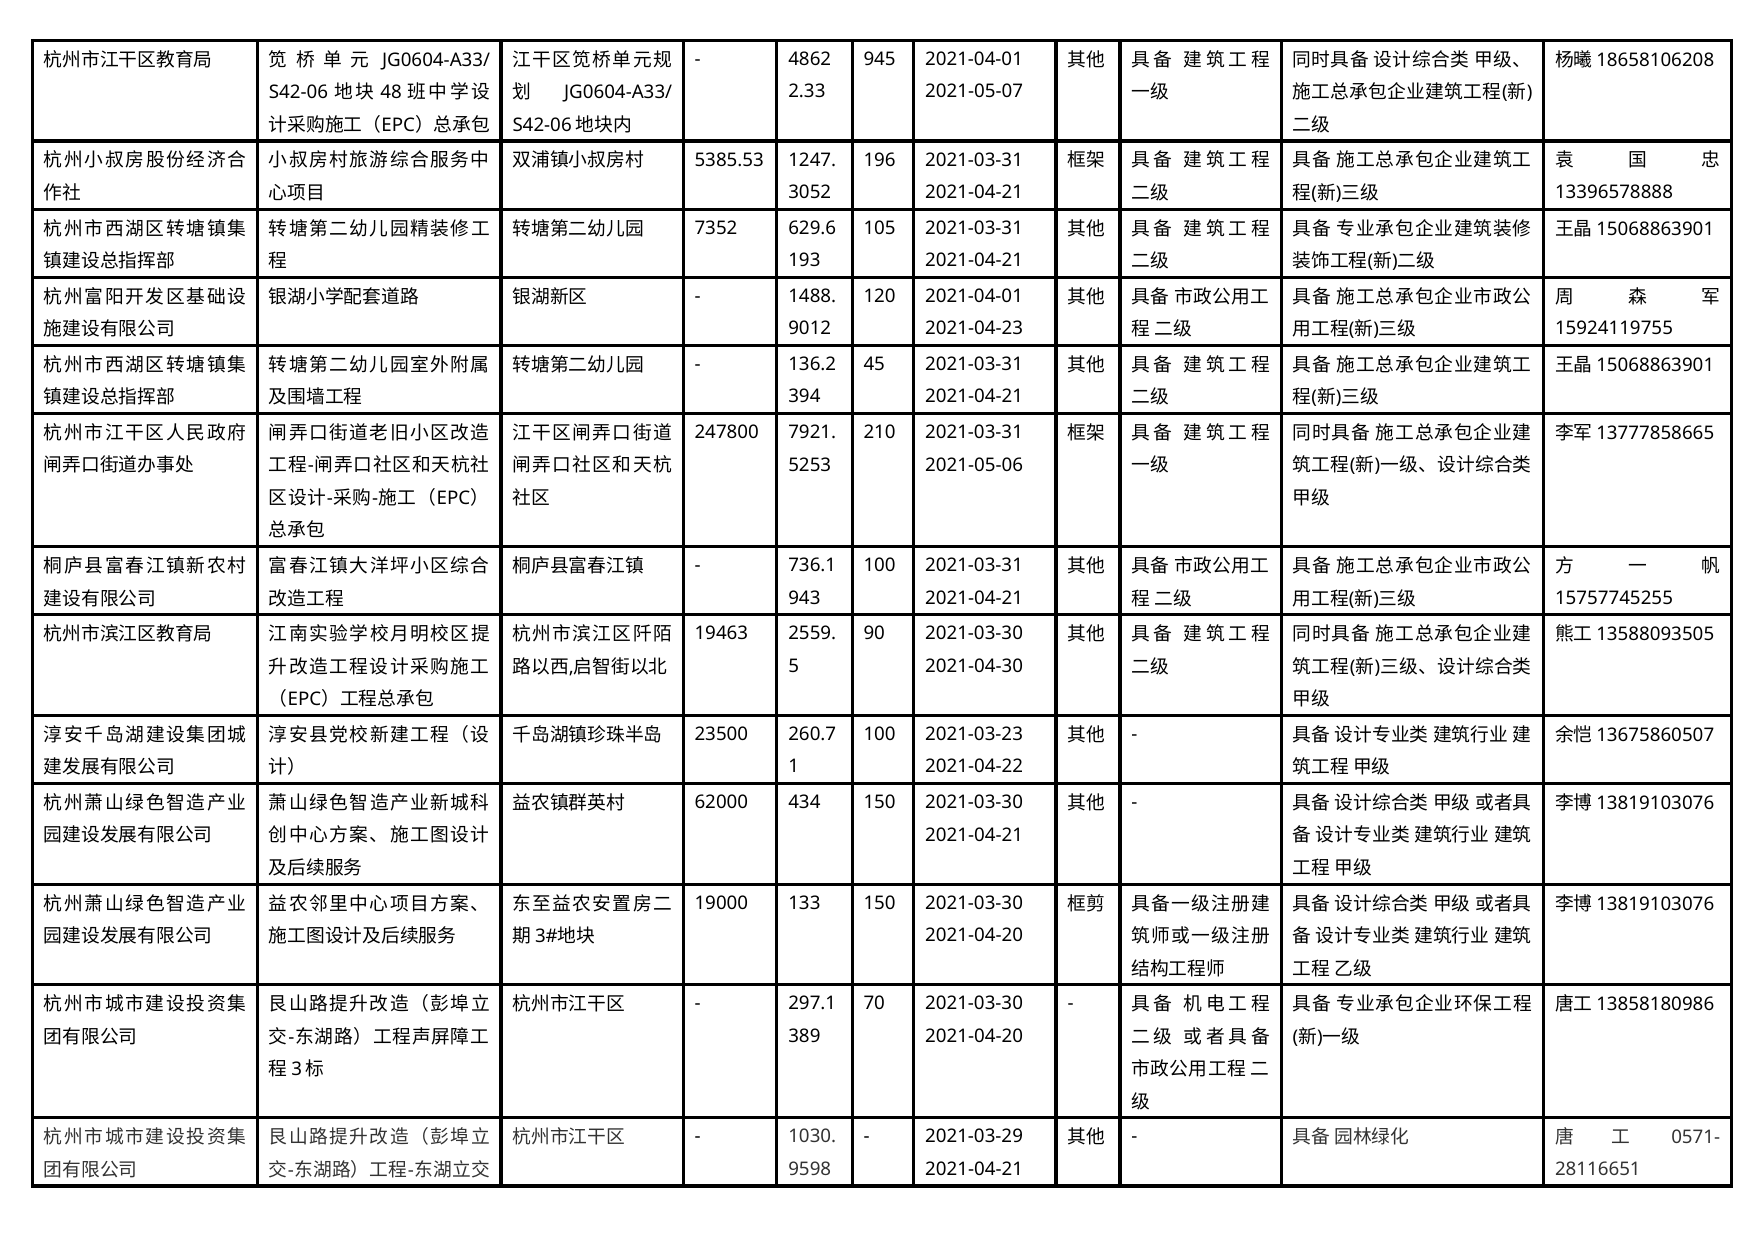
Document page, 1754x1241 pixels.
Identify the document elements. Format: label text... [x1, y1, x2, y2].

table_cell 具备 建筑工程 二级 [1122, 143, 1280, 207]
table_cell 江南实验学校月明校区提升改造工程设计采购施工（EPC）工程总承包 [259, 616, 499, 714]
table_cell 其他 [1058, 1119, 1118, 1184]
table_cell 196 [854, 143, 912, 207]
table_cell 东至益农安置房二期3#地块 [503, 886, 682, 983]
table_cell 5385.53 [685, 143, 775, 207]
table_cell 同时具备 施工总承包企业建筑工程(新)一级、设计综合类 甲级 [1283, 415, 1542, 545]
table_cell 杭州小叔房股份经济合作社 [34, 143, 256, 207]
table_cell - [685, 42, 775, 139]
table_cell - [1122, 717, 1280, 782]
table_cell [915, 1119, 1054, 1184]
table_cell 杭州萧山绿色智造产业园建设发展有限公司 [34, 785, 256, 882]
table_cell 益农邻里中心项目方案、施工图设计及后续服务 [259, 886, 499, 983]
table_cell 桐庐县富春江镇新农村建设有限公司 [34, 548, 256, 613]
table_cell 19000 [685, 886, 775, 983]
table_cell 其他 [1058, 548, 1118, 613]
table_cell 2021-03-31 2021-05-06 [915, 415, 1054, 545]
table_cell 2021-03-23 2021-04-22 [915, 717, 1054, 782]
table_cell 297.1389 [778, 986, 851, 1116]
table_cell - [1122, 1119, 1280, 1184]
table_cell 19463 [685, 616, 775, 714]
table_cell - [685, 548, 775, 613]
table_cell 2021-03-31 2021-04-21 [915, 143, 1054, 207]
table_cell 周森军15924119755 [1545, 279, 1730, 344]
table_cell 100 [854, 548, 912, 613]
table_cell 杭州富阳开发区基础设施建设有限公司 [34, 279, 256, 344]
table_cell 具备 市政公用工程 二级 [1122, 279, 1280, 344]
table_cell - [685, 1119, 775, 1184]
table_cell 杭州市滨江区阡陌路以西,启智街以北 [503, 616, 682, 714]
table_cell 江干区笕桥单元规划JG0604-A33/S42-06地块内 [503, 42, 682, 139]
table_cell 方一帆15757745255 [1545, 548, 1730, 613]
table_cell 136.2394 [778, 347, 851, 412]
table_cell 千岛湖镇珍珠半岛 [503, 717, 682, 782]
table_cell 62000 [685, 785, 775, 882]
table_cell 富春江镇大洋坪小区综合改造工程 [259, 548, 499, 613]
table_cell - [685, 986, 775, 1116]
table_cell 杭州市江干区教育局 [34, 42, 256, 139]
table_cell 李博13819103076 [1545, 886, 1730, 983]
table_cell 杭州市西湖区转塘镇集镇建设总指挥部 [34, 347, 256, 412]
table_cell 7352 [685, 211, 775, 276]
table_cell 其他 [1058, 279, 1118, 344]
table_cell 其他 [1058, 616, 1118, 714]
table_cell 150 [854, 785, 912, 882]
table_cell 629.6193 [778, 211, 851, 276]
table_cell 双浦镇小叔房村 [503, 143, 682, 207]
table_cell 105 [854, 211, 912, 276]
table_cell 转塘第二幼儿园室外附属及围墙工程 [259, 347, 499, 412]
table_cell 具备 设计综合类 甲级 或者具备 设计专业类 建筑行业 建筑工程 乙级 [1283, 886, 1542, 983]
table_cell 210 [854, 415, 912, 545]
table_cell 李博13819103076 [1545, 785, 1730, 882]
table_cell 具备一级注册建筑师或一级注册结构工程师 [1122, 886, 1280, 983]
table_cell 具备 建筑工程 一级 [1122, 42, 1280, 139]
table_cell 具备 施工总承包企业建筑工程(新)三级 [1283, 347, 1542, 412]
table_cell - [1122, 785, 1280, 882]
table_cell 260.71 [778, 717, 851, 782]
table_cell 45 [854, 347, 912, 412]
table_cell 150 [854, 886, 912, 983]
table_cell 闸弄口街道老旧小区改造工程-闸弄口社区和天杭社区设计-采购-施工（EPC）总承包 [259, 415, 499, 545]
table_cell 桐庐县富春江镇 [503, 548, 682, 613]
table_cell 银湖新区 [503, 279, 682, 344]
table_cell 其他 [1058, 717, 1118, 782]
table_cell 945 [854, 42, 912, 139]
table_cell 2021-03-31 2021-04-21 [915, 548, 1054, 613]
table_cell 2559.5 [778, 616, 851, 714]
table_cell 熊工13588093505 [1545, 616, 1730, 714]
table_cell 同时具备 施工总承包企业建筑工程(新)三级、设计综合类 甲级 [1283, 616, 1542, 714]
table_cell 具备 施工总承包企业建筑工程(新)三级 [1283, 143, 1542, 207]
table_cell 艮山路提升改造（彭埠立交-东湖路）工程声屏障工程3标 [259, 986, 499, 1116]
table_cell 王晶15068863901 [1545, 347, 1730, 412]
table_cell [259, 1119, 499, 1184]
table_cell 同时具备 设计综合类 甲级、施工总承包企业建筑工程(新)二级 [1283, 42, 1542, 139]
table_cell 框架 [1058, 143, 1118, 207]
table_cell 杭州市江干区 [503, 1119, 682, 1184]
table_cell 杭州市城市建设投资集团有限公司 [34, 986, 256, 1116]
table_cell 具备 施工总承包企业市政公用工程(新)三级 [1283, 548, 1542, 613]
table_cell 23500 [685, 717, 775, 782]
table_cell 2021-03-30 2021-04-21 [915, 785, 1054, 882]
table_cell 杨曦18658106208 [1545, 42, 1730, 139]
table_cell - [685, 279, 775, 344]
table_cell 余恺13675860507 [1545, 717, 1730, 782]
table_cell 具备 专业承包企业建筑装修装饰工程(新)二级 [1283, 211, 1542, 276]
table_cell 杭州市江干区 [503, 986, 682, 1116]
table_cell 杭州萧山绿色智造产业园建设发展有限公司 [34, 886, 256, 983]
table_cell 1030.9598 [778, 1119, 851, 1184]
table_cell 2021-04-01 2021-05-07 [915, 42, 1054, 139]
table_cell 笕桥单元JG0604-A33/S42-06地块48班中学设计采购施工（EPC）总承包 [259, 42, 499, 139]
table_cell 120 [854, 279, 912, 344]
table_cell 转塘第二幼儿园 [503, 347, 682, 412]
table_cell 其他 [1058, 347, 1118, 412]
table_cell 2021-04-01 2021-04-23 [915, 279, 1054, 344]
table_cell 袁国忠13396578888 [1545, 143, 1730, 207]
table_cell 2021-03-30 2021-04-20 [915, 986, 1054, 1116]
table_cell 淳安县党校新建工程（设计） [259, 717, 499, 782]
table_cell 其他 [1058, 211, 1118, 276]
table_cell 小叔房村旅游综合服务中心项目 [259, 143, 499, 207]
table_cell 其他 [1058, 785, 1118, 882]
table_cell 70 [854, 986, 912, 1116]
table_cell 7921.5253 [778, 415, 851, 545]
table_cell 具备 施工总承包企业市政公用工程(新)三级 [1283, 279, 1542, 344]
table_cell 萧山绿色智造产业新城科创中心方案、施工图设计及后续服务 [259, 785, 499, 882]
table_cell 银湖小学配套道路 [259, 279, 499, 344]
table_cell 247800 [685, 415, 775, 545]
table_cell 具备 设计综合类 甲级 或者具备 设计专业类 建筑行业 建筑工程 甲级 [1283, 785, 1542, 882]
table_cell 2021-03-31 2021-04-21 [915, 347, 1054, 412]
table_cell 具备 建筑工程 二级 [1122, 211, 1280, 276]
table_cell - [685, 347, 775, 412]
table_cell 2021-03-31 2021-04-21 [915, 211, 1054, 276]
table_cell - [854, 1119, 912, 1184]
table_cell 杭州市滨江区教育局 [34, 616, 256, 714]
table_cell 434 [778, 785, 851, 882]
table_cell 江干区闸弄口街道闸弄口社区和天杭社区 [503, 415, 682, 545]
table_cell 框架 [1058, 415, 1118, 545]
table_cell 具备 机电工程 二级 或者具备 市政公用工程 二级 [1122, 986, 1280, 1116]
table_cell 具备 园林绿化 [1283, 1119, 1542, 1184]
table_cell 具备 建筑工程 二级 [1122, 347, 1280, 412]
table_cell 唐工13858180986 [1545, 986, 1730, 1116]
table_cell 736.1943 [778, 548, 851, 613]
table_cell 王晶15068863901 [1545, 211, 1730, 276]
table_cell 其他 [1058, 42, 1118, 139]
table_cell 杭州市城市建设投资集团有限公司 [34, 1119, 256, 1184]
table_cell 1247.3052 [778, 143, 851, 207]
table_cell 唐工0571-28116651 [1545, 1119, 1730, 1184]
table_cell 具备 建筑工程 一级 [1122, 415, 1280, 545]
table_cell 益农镇群英村 [503, 785, 682, 882]
table_cell 转塘第二幼儿园精装修工程 [259, 211, 499, 276]
table_cell - [1058, 986, 1118, 1116]
table_cell 具备 建筑工程 二级 [1122, 616, 1280, 714]
table_cell 1488.9012 [778, 279, 851, 344]
table_cell 框剪 [1058, 886, 1118, 983]
table_cell 2021-03-30 2021-04-30 [915, 616, 1054, 714]
table_cell 杭州市西湖区转塘镇集镇建设总指挥部 [34, 211, 256, 276]
table_cell 具备 设计专业类 建筑行业 建筑工程 甲级 [1283, 717, 1542, 782]
table_cell 100 [854, 717, 912, 782]
table_cell 转塘第二幼儿园 [503, 211, 682, 276]
table_cell 杭州市江干区人民政府闸弄口街道办事处 [34, 415, 256, 545]
table_cell 李军13777858665 [1545, 415, 1730, 545]
table_cell 133 [778, 886, 851, 983]
table_cell 2021-03-30 2021-04-20 [915, 886, 1054, 983]
table_cell 90 [854, 616, 912, 714]
table_cell 淳安千岛湖建设集团城建发展有限公司 [34, 717, 256, 782]
table_cell 具备 市政公用工程 二级 [1122, 548, 1280, 613]
table_cell 48622.33 [778, 42, 851, 139]
table_cell 具备 专业承包企业环保工程(新)一级 [1283, 986, 1542, 1116]
